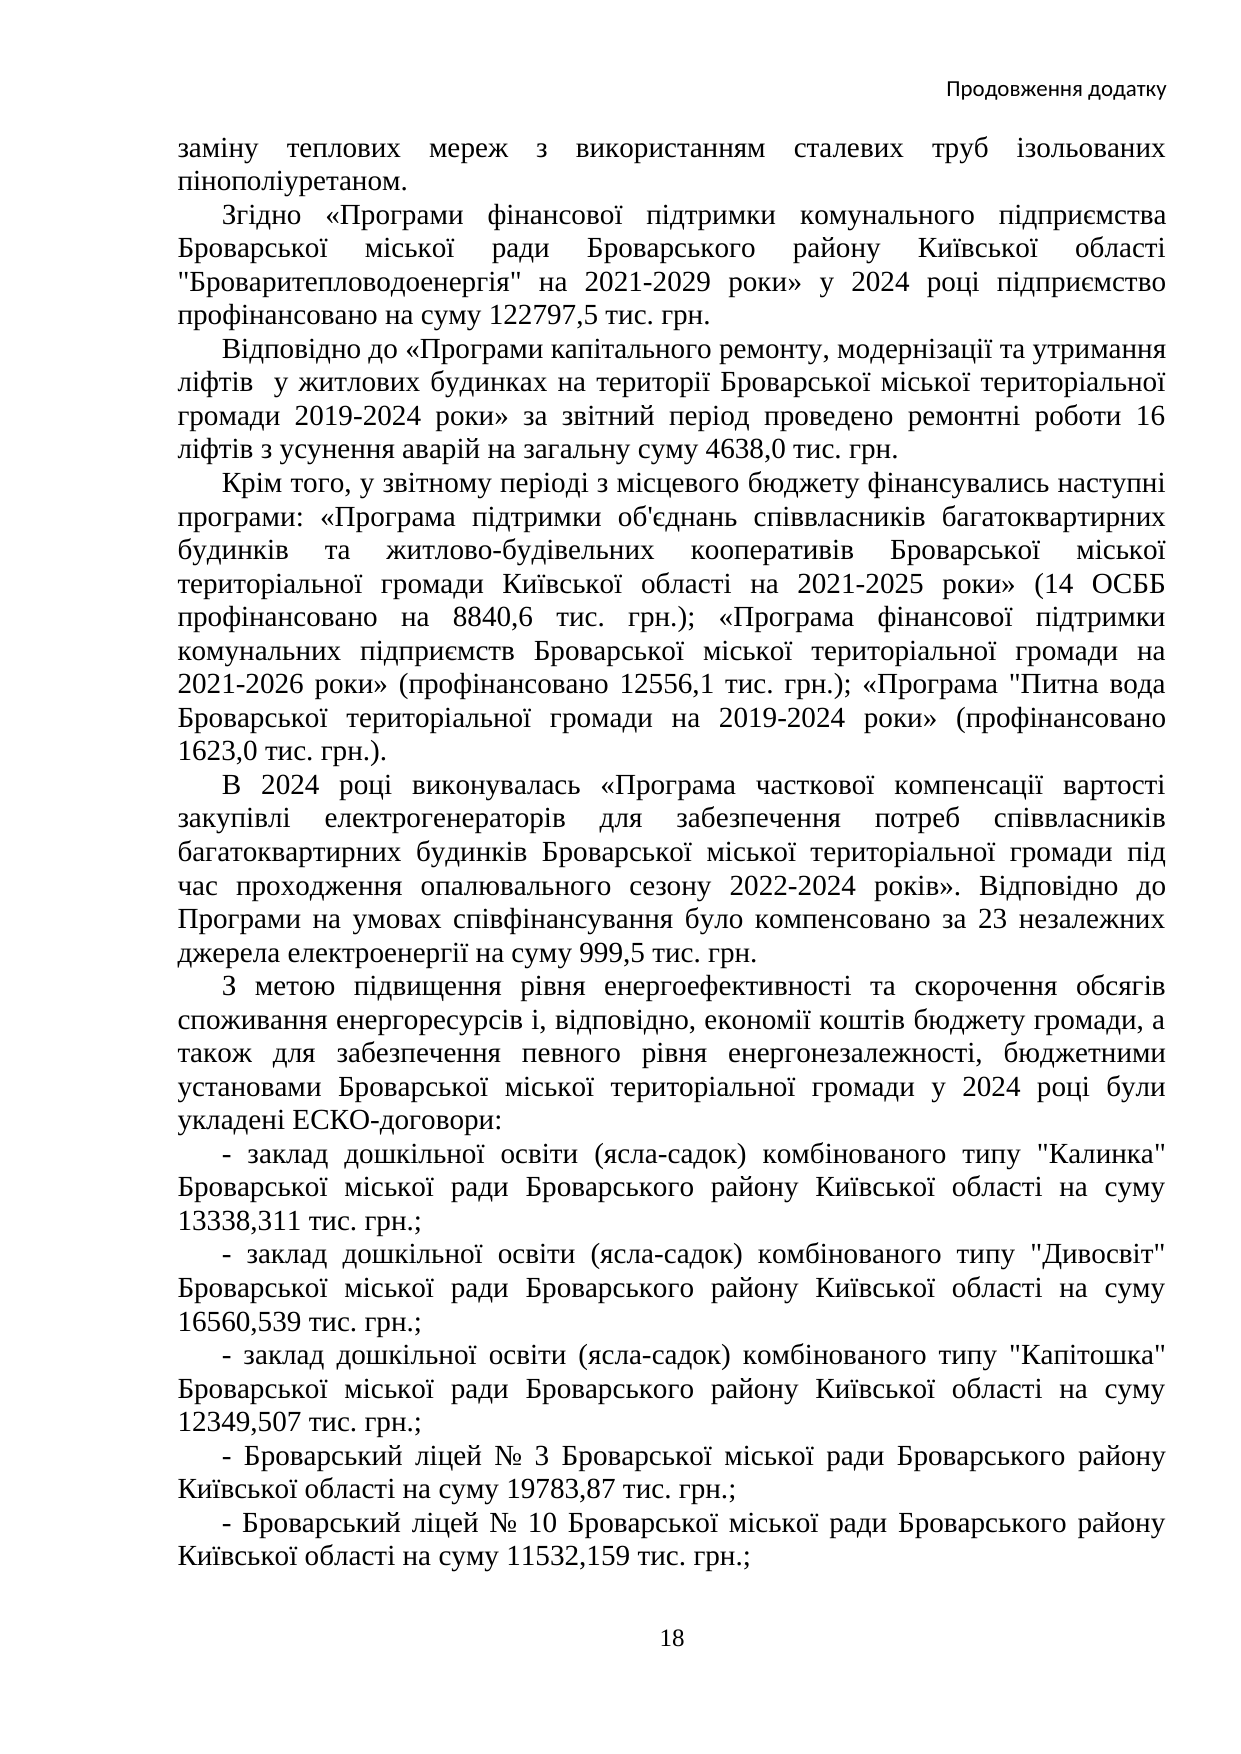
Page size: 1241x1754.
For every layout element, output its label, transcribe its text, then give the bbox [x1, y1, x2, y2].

text - заклад дошкільної освіти (ясла-садок) комбінованого типу "Дивосвіт" Броварської міської ради Броварського району Київської області на суму 16560,539 тис. грн.; [177, 1237, 1167, 1337]
text Згідно «Програми фінансової підтримки комунального підприємства Броварської міської ради Броварського району Київської області "Броваритепловодоенергія" на 2021-2029 роки» у 2024 році підприємство профінансовано на суму 122797,5 тис. грн. [177, 197, 1167, 331]
text Крім того, у звітному періоді з місцевого бюджету фінансувались наступні програми: «Програма підтримки об'єднань співвласників багатоквартирних будинків та житлово-будівельних кооперативів Броварської міської територіальної громади Київської області на 2021-2025 роки» (14 ОСББ профінансовано на 8840,6 тис. грн.); «Програма фінансової підтримки комунальних підприємств Броварської міської територіальної громади на 2021-2026 роки» (профінансовано 12556,1 тис. грн.); «Програма "Питна вода Броварської територіальної громади на 2019-2024 роки» (профінансовано 1623,0 тис. грн.). [177, 465, 1167, 767]
text З метою підвищення рівня енергоефективності та скорочення обсягів споживання енергоресурсів і, відповідно, економії коштів бюджету громади, а також для забезпечення певного рівня енергонезалежності, бюджетними установами Броварської міської територіальної громади у 2024 році були укладені ЕСКО-договори: [177, 968, 1167, 1136]
text Відповідно до «Програми капітального ремонту, модернізації та утримання ліфтів у житлових будинках на території Броварської міської територіальної громади 2019-2024 роки» за звітний період проведено ремонтні роботи 16 ліфтів з усунення аварій на загальну суму 4638,0 тис. грн. [177, 331, 1167, 465]
text - Броварський ліцей № 10 Броварської міської ради Броварського району Київської області на суму 11532,159 тис. грн.; [177, 1505, 1167, 1572]
text - Броварський ліцей № 3 Броварської міської ради Броварського району Київської області на суму 19783,87 тис. грн.; [177, 1438, 1167, 1505]
text В 2024 році виконувалась «Програма часткової компенсації вартості закупівлі електрогенераторів для забезпечення потреб співвласників багатоквартирних будинків Броварської міської територіальної громади під час проходження опалювального сезону 2022-2024 років». Відповідно до Програми на умовах співфінансування було компенсовано за 23 незалежних джерела електроенергії на суму 999,5 тис. грн. [177, 767, 1167, 968]
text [177, 130, 1167, 197]
text - заклад дошкільної освіти (ясла-садок) комбінованого типу "Капітошка" Броварської міської ради Броварського району Київської області на суму 12349,507 тис. грн.; [177, 1337, 1167, 1438]
text - заклад дошкільної освіти (ясла-садок) комбінованого типу "Калинка" Броварської міської ради Броварського району Київської області на суму 13338,311 тис. грн.; [177, 1136, 1167, 1237]
